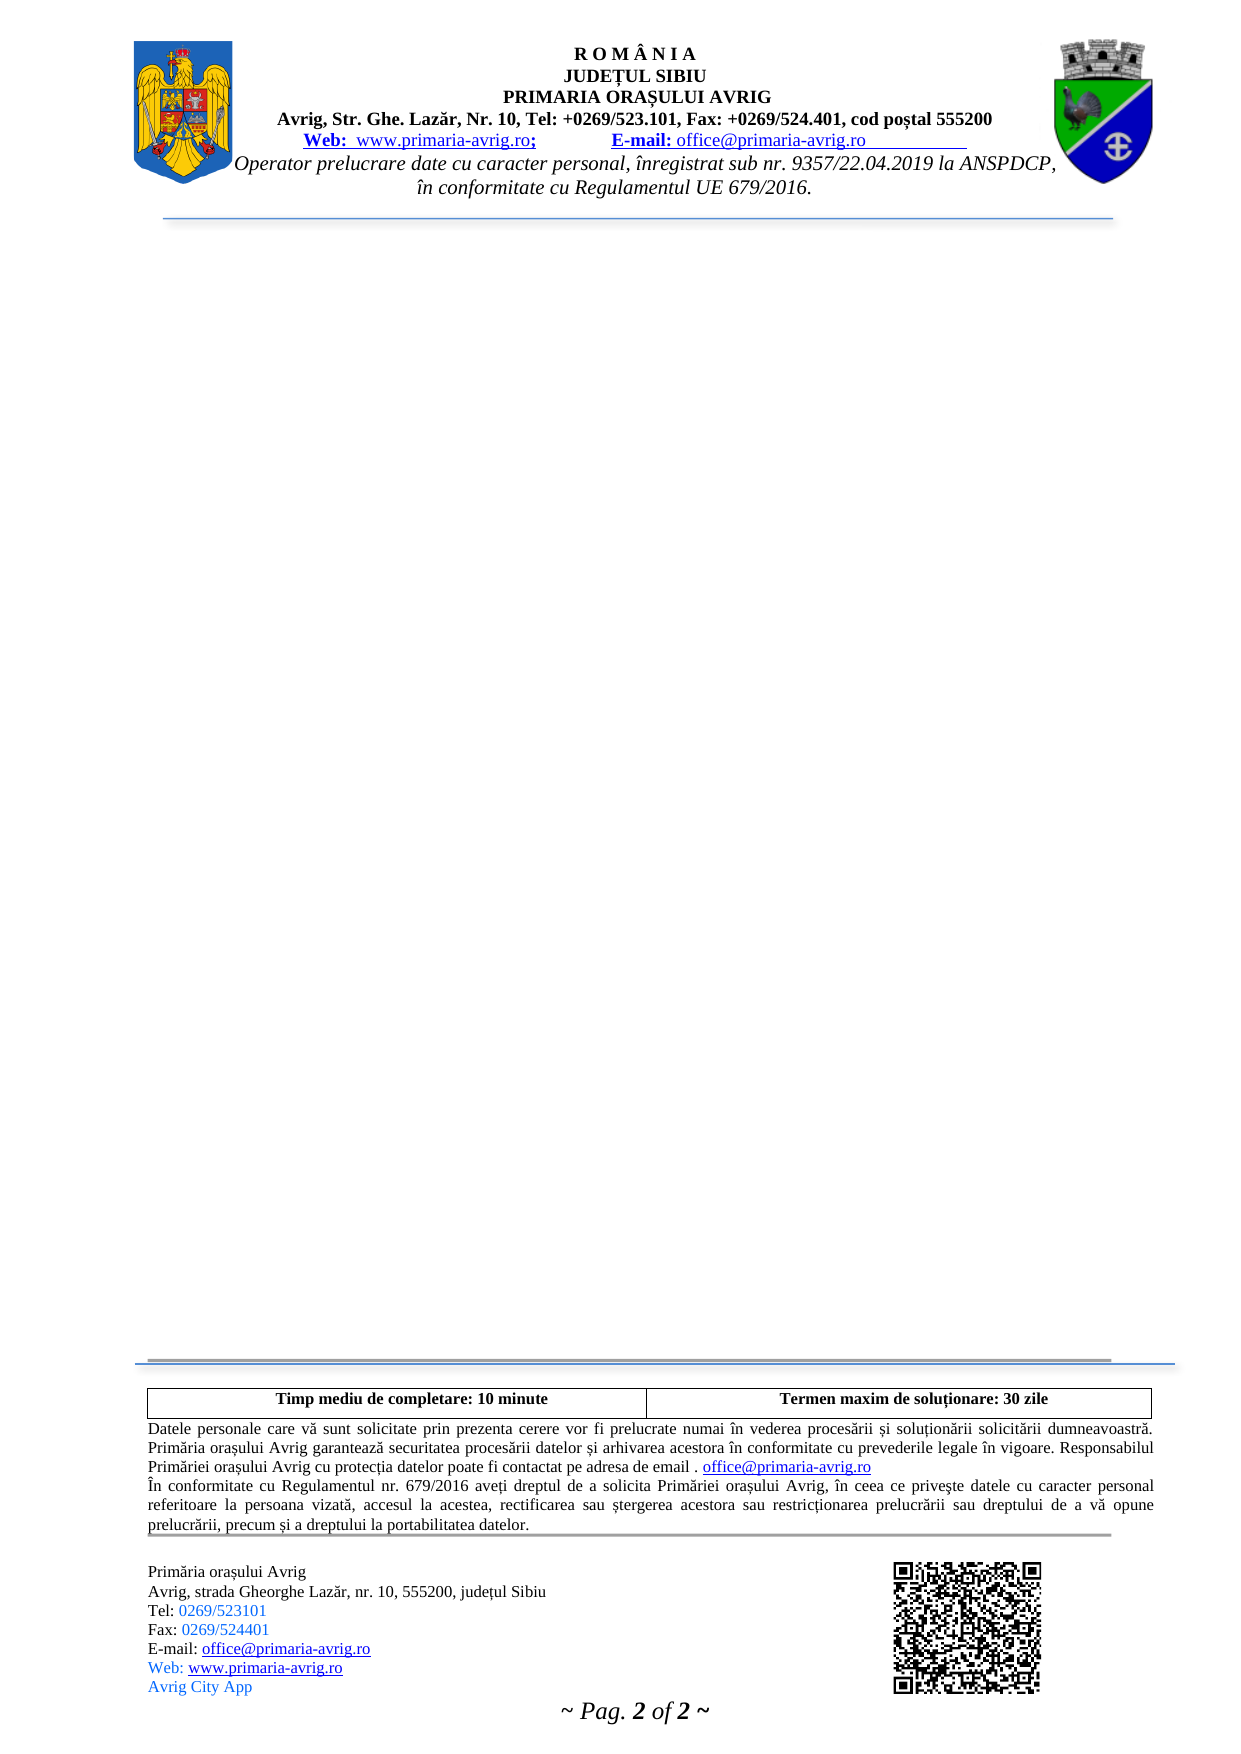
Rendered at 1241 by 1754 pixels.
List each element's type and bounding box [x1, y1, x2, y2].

picture [893, 1562, 1042, 1694]
picture [133, 41, 233, 184]
